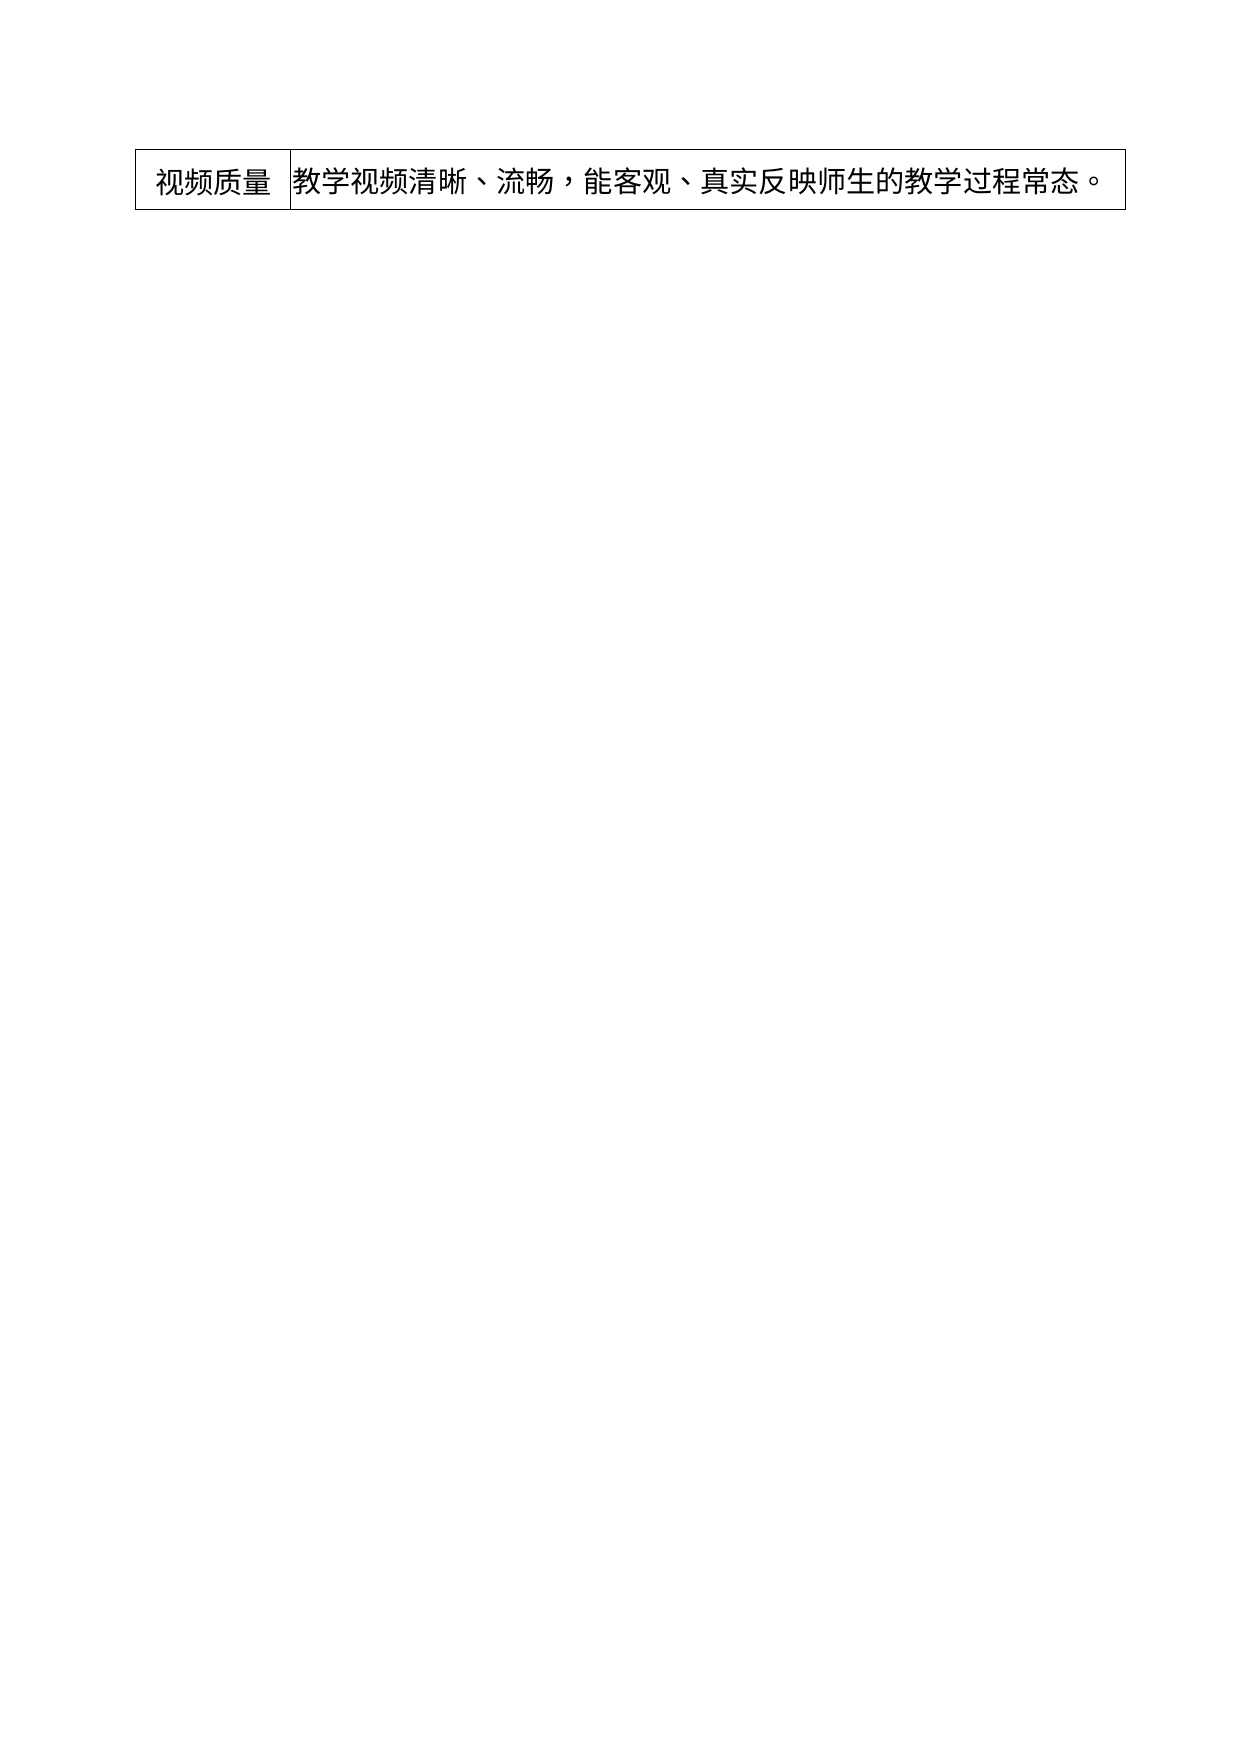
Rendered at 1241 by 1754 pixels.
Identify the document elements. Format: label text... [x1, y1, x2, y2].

table_cell 教学视频清晰、流畅，能客观、真实反映师生的教学过程常态。 [291, 150, 1125, 209]
table_cell 视频质量 [136, 150, 290, 209]
